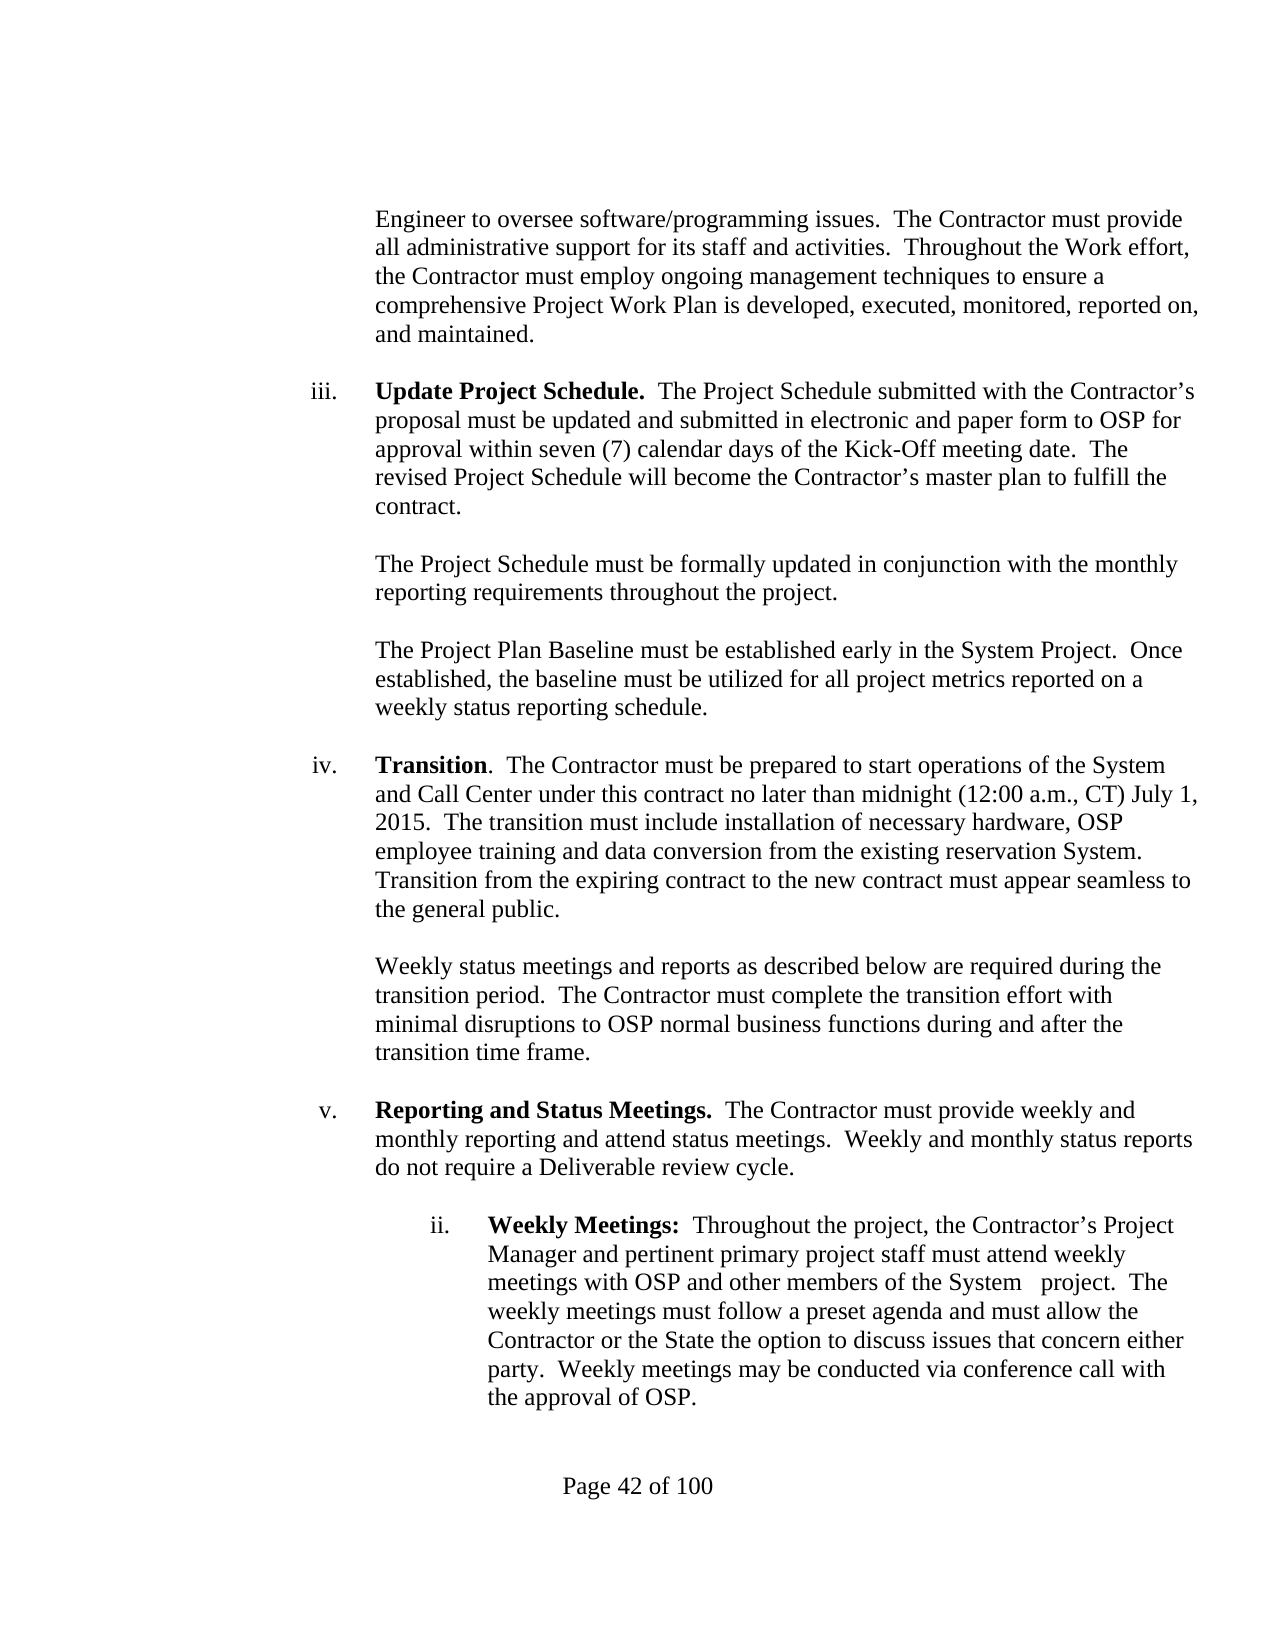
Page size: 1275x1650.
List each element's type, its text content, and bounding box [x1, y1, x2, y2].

text Weekly status meetings and reports as described below are required during the transition period. The Contractor must complete the transition effort with minimal disruptions to OSP normal business functions during and after the transition time frame. [375, 951, 1200, 1066]
text The Project Plan Baseline must be established early in the System Project. Once established, the baseline must be utilized for all project metrics reported on a weekly status reporting schedule. [375, 635, 1200, 721]
list Update Project Schedule. The Project Schedule submitted with the Contractor’s proposal must be updated and submitted in electronic and paper form to OSP for approval within seven (7) calendar days of the Kick-Off meeting date. The revised Project Schedule will become the Contractor’s master plan to fulfill the contract. [337, 376, 1200, 520]
text The Project Schedule must be formally updated in conjunction with the monthly reporting requirements throughout the project. [375, 549, 1200, 606]
list Reporting and Status Meetings. The Contractor must provide weekly and monthly reporting and attend status meetings. Weekly and monthly status reports do not require a Deliverable review cycle. [337, 1095, 1200, 1181]
list Weekly Meetings: Throughout the project, the Contractor’s Project Manager and pertinent primary project staff must attend weekly meetings with OSP and other members of the System project. The weekly meetings must follow a preset agenda and must allow the Contractor or the State the option to discuss issues that concern either party. Weekly meetings may be conducted via conference call with the approval of OSP. [450, 1210, 1200, 1411]
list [337, 204, 1200, 347]
list Transition. The Contractor must be prepared to start operations of the System and Call Center under this contract no later than midnight (12:00 a.m., CT) July 1, 2015. The transition must include installation of necessary hardware, OSP employee training and data conversion from the existing reservation System. Transition from the expiring contract to the new contract must appear seamless to the general public. [337, 750, 1200, 922]
